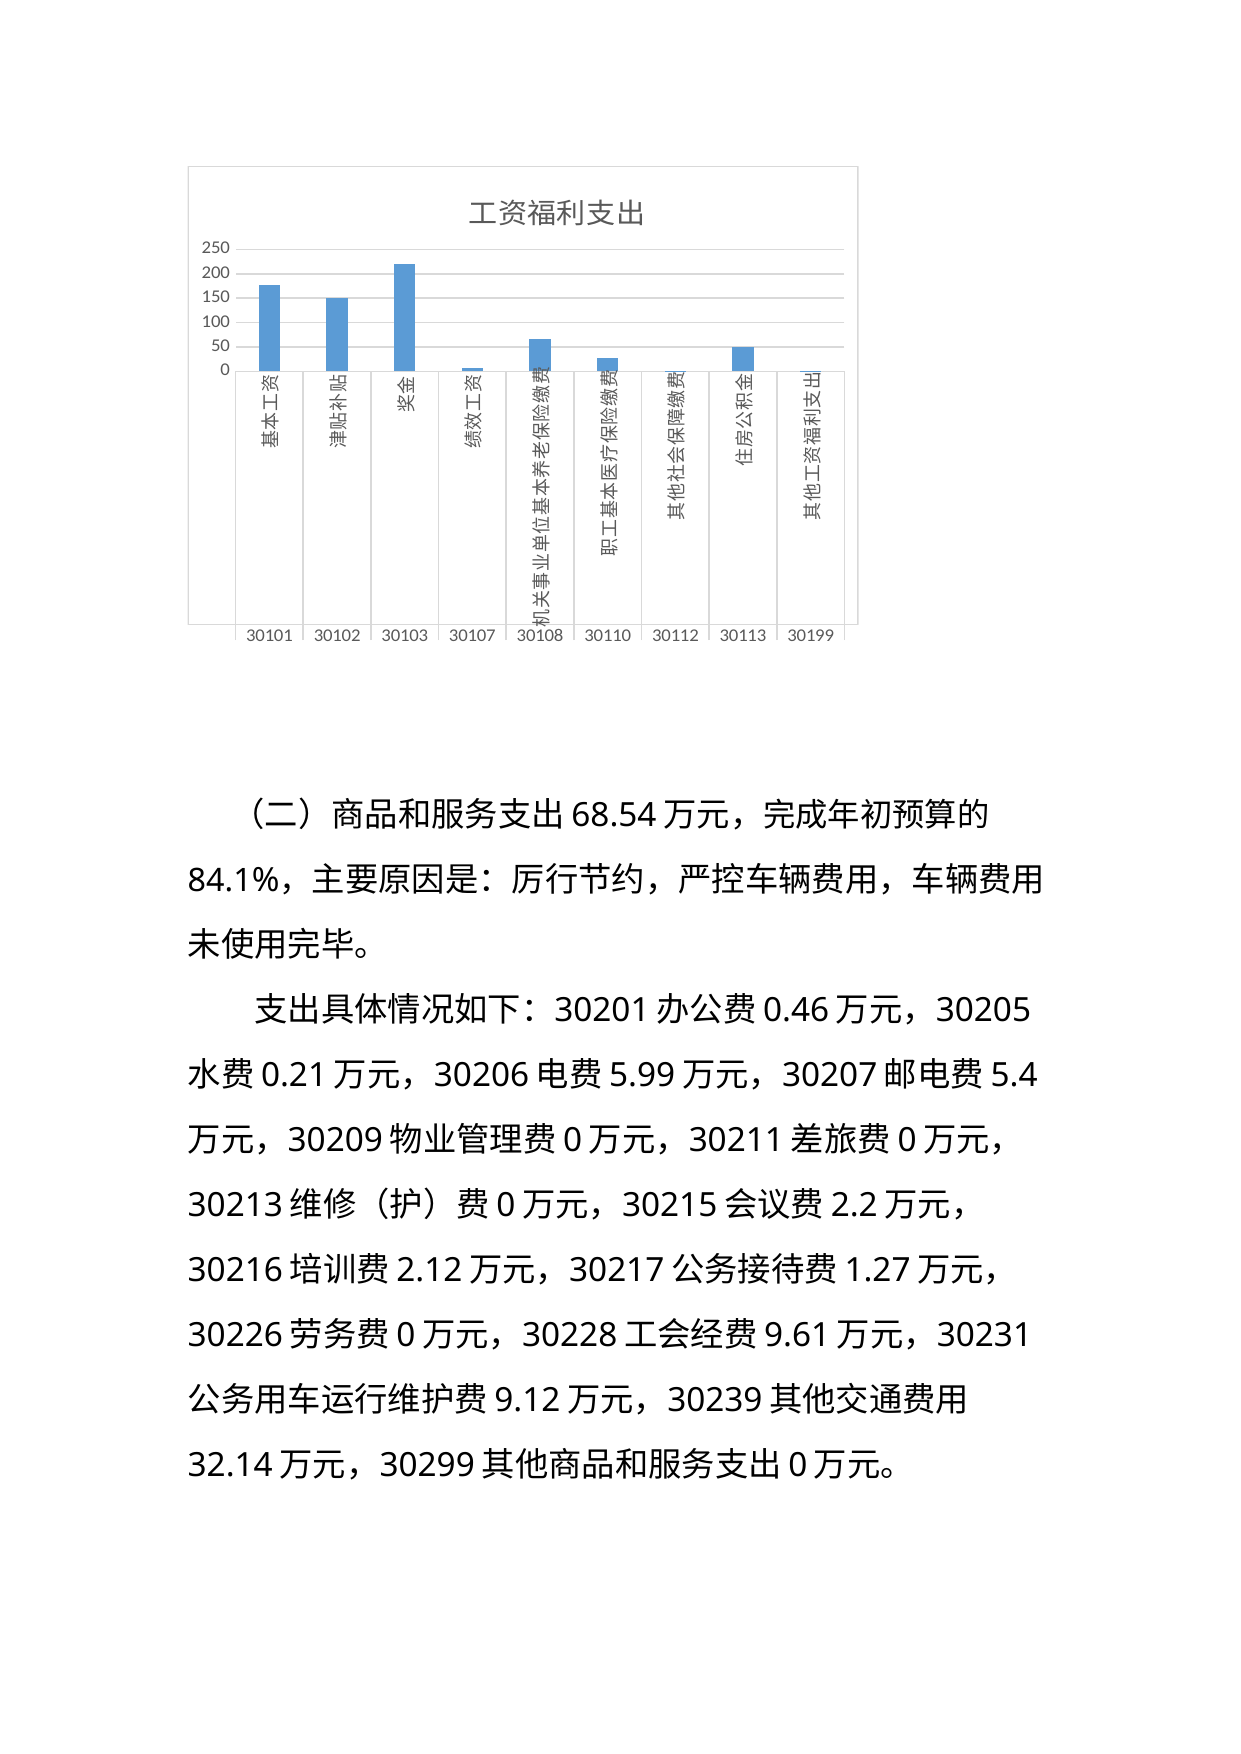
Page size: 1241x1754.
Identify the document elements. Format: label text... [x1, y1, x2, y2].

text 支出具体情况如下：30201办公费0.46万元，30205水费0.21万元，30206电费5.99万元，30207邮电费5.4万元，30209物业管理费0万元，30211差旅费0万元，30213维修（护）费0万元，30215会议费2.2万元，30216培训费2.12万元，30217公务接待费1.27万元，30226劳务费0万元，30228工会经费9.61万元，30231公务用车运行维护费9.12万元，30239其他交通费用32.14万元，30299其他商品和服务支出0万元。 [187, 974, 1053, 1494]
list 商品和服务支出68.54万元，完成年初预算的84.1%，主要原因是：厉行节约，严控车辆费用，车辆费用未使用完毕。 [187, 779, 1053, 974]
